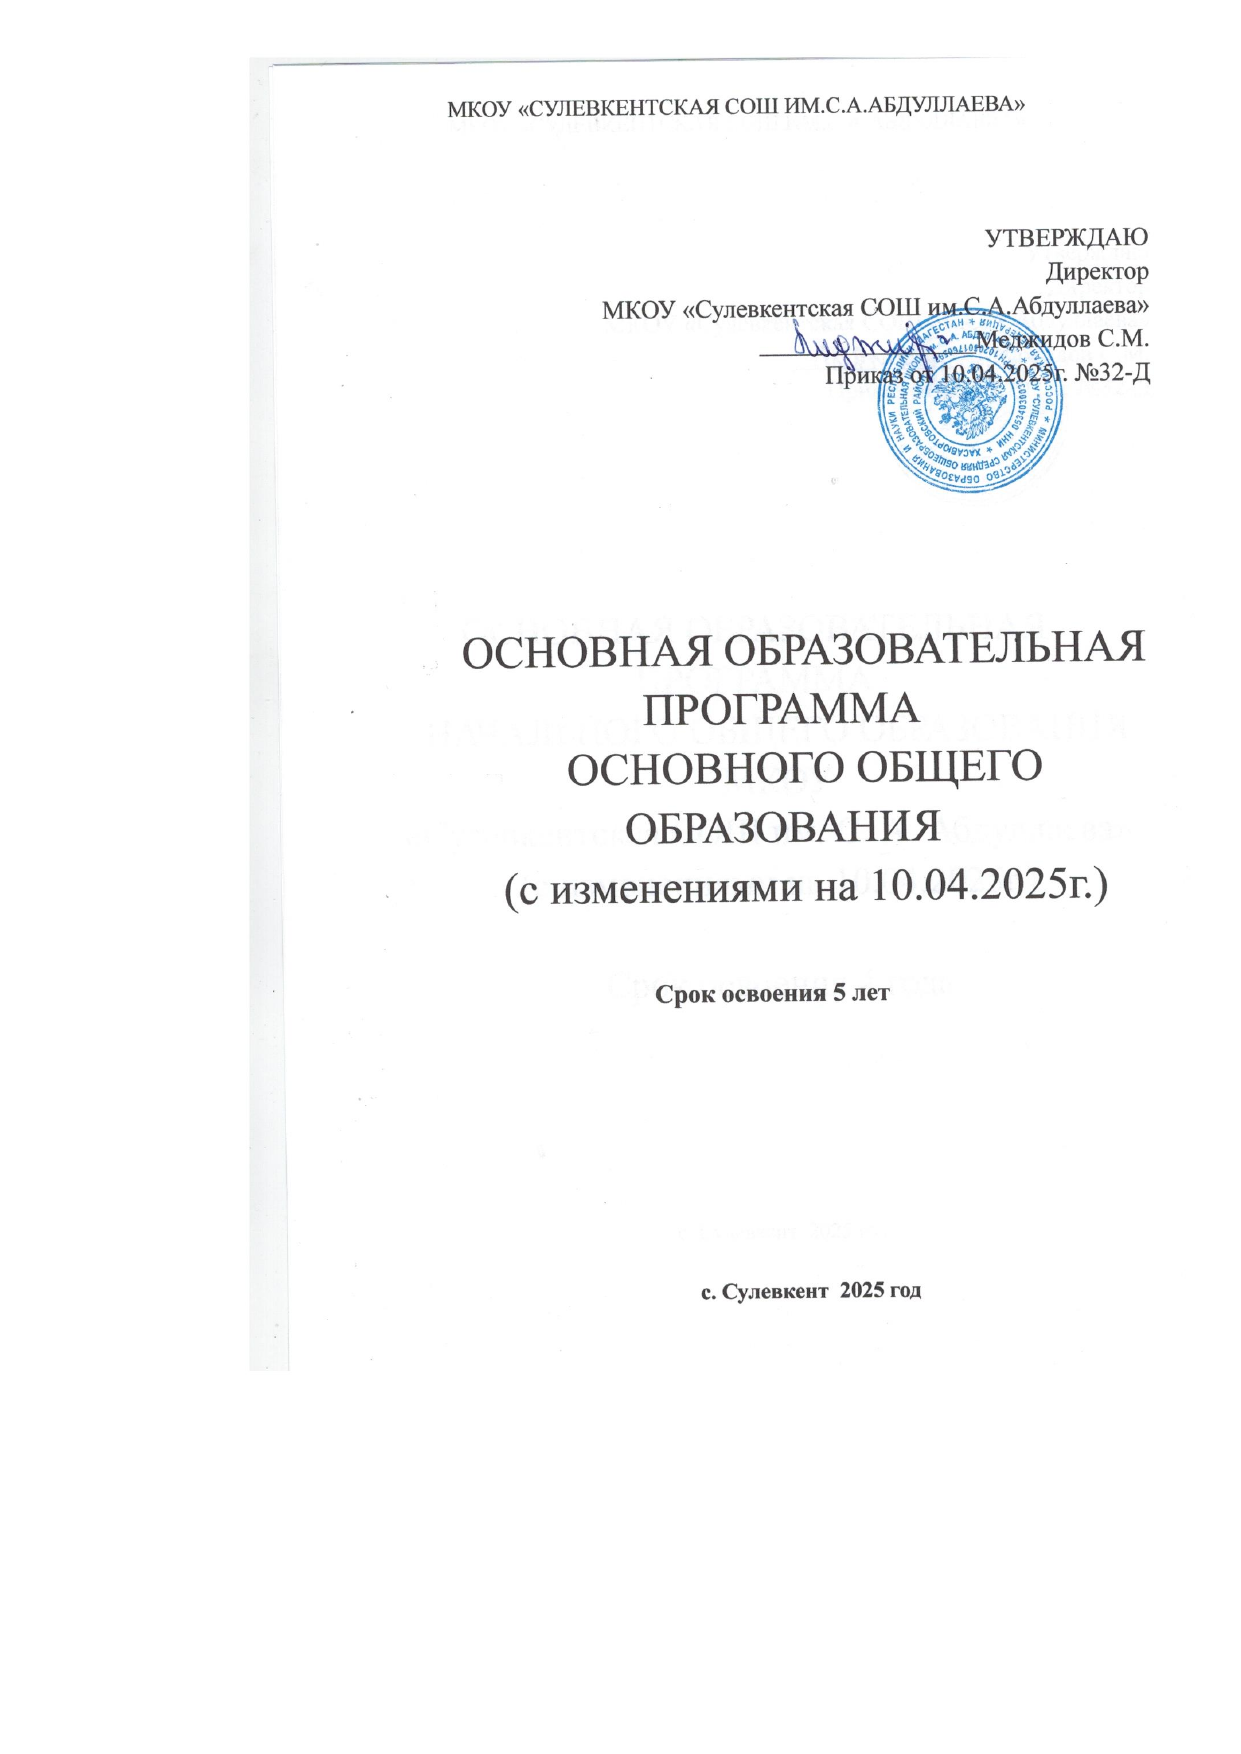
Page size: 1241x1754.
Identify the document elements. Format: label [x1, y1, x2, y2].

picture [236, 44, 1211, 1385]
